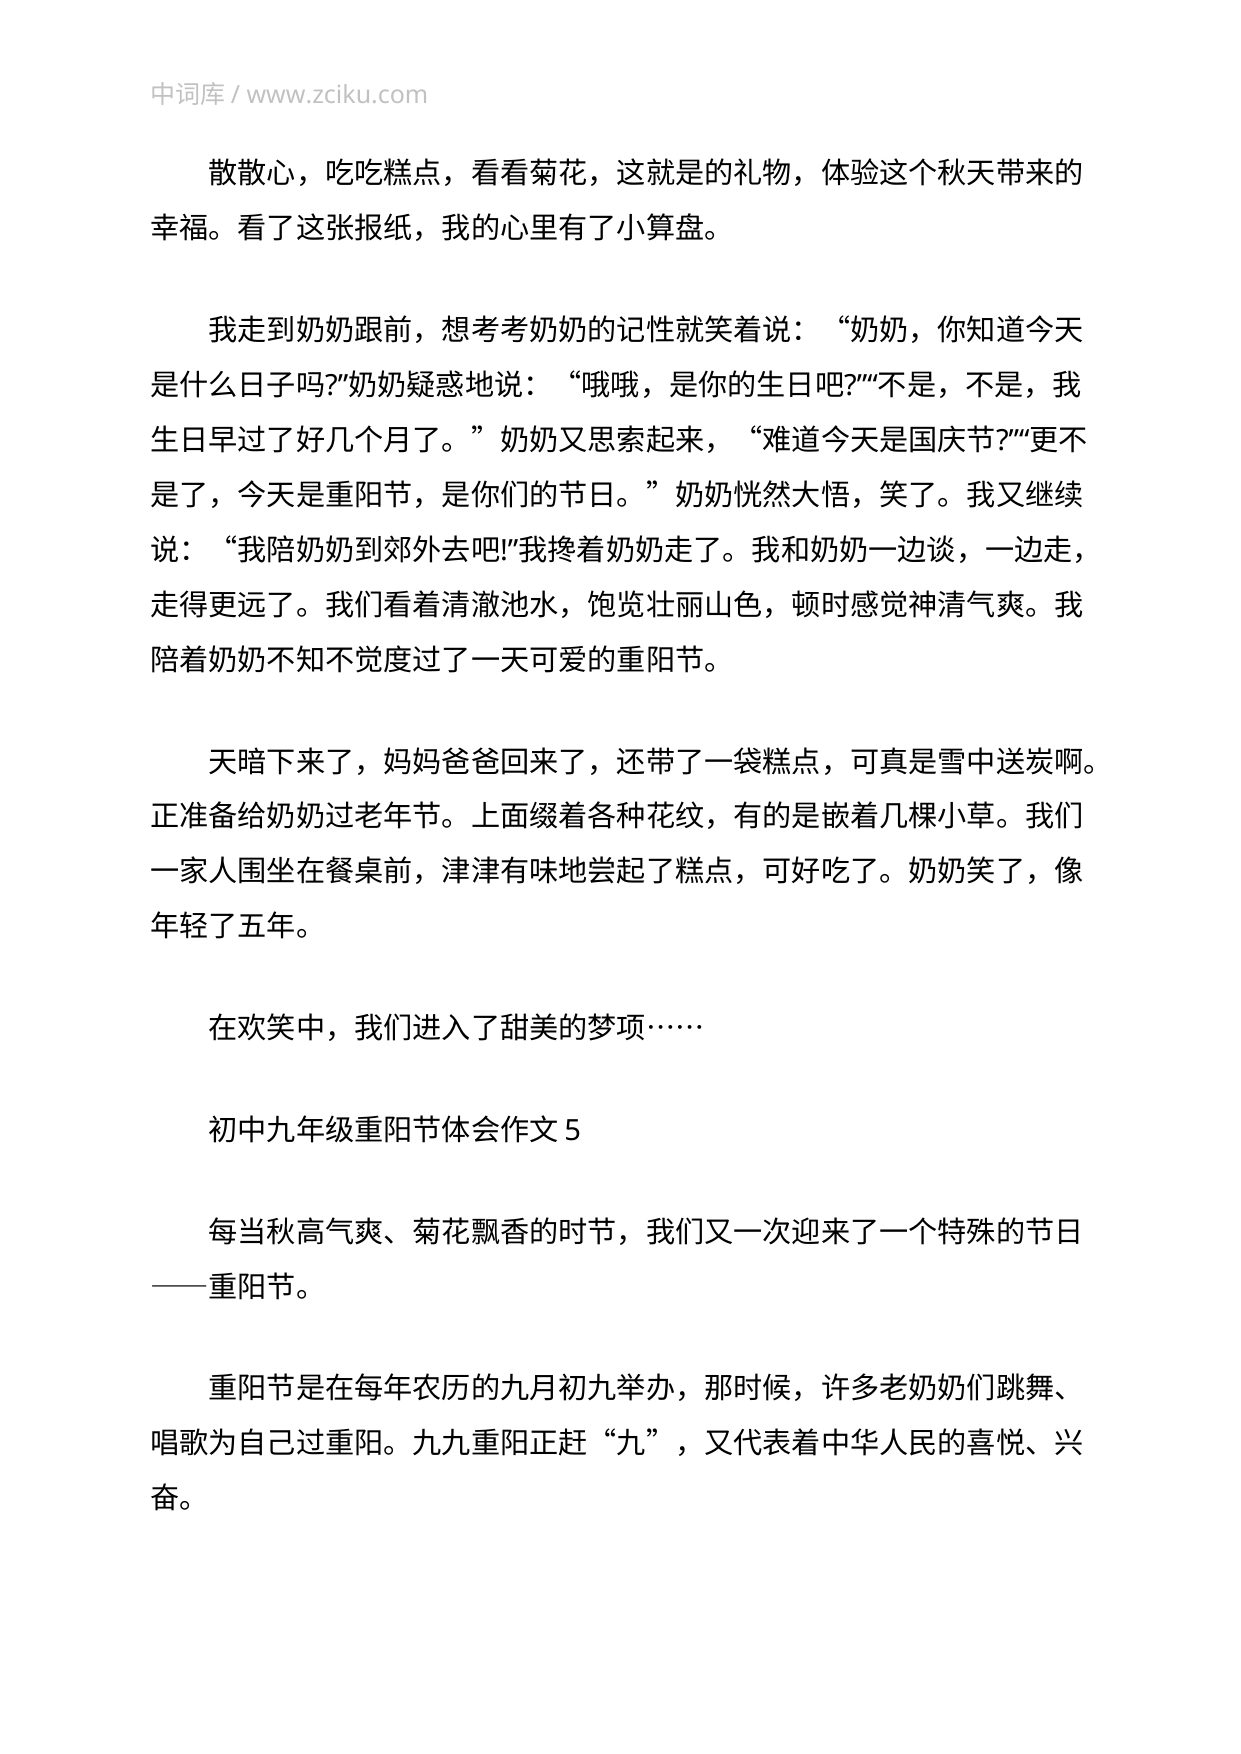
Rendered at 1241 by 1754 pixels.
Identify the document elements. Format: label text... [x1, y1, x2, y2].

text 天暗下来了，妈妈爸爸回来了，还带了一袋糕点，可真是雪中送炭啊。正准备给奶奶过老年节。上面缀着各种花纹，有的是嵌着几棵小草。我们一家人围坐在餐桌前，津津有味地尝起了糕点，可好吃了。奶奶笑了，像年轻了五年。 [150, 738, 1090, 945]
text 散散心，吃吃糕点，看看菊花，这就是的礼物，体验这个秋天带来的幸福。看了这张报纸，我的心里有了小算盘。 [150, 150, 1090, 247]
text 我走到奶奶跟前，想考考奶奶的记性就笑着说：“奶奶，你知道今天是什么日子吗?”奶奶疑惑地说：“哦哦，是你的生日吧?”“不是，不是，我生日早过了好几个月了。”奶奶又思索起来，“难道今天是国庆节?”“更不是了，今天是重阳节，是你们的节日。”奶奶恍然大悟，笑了。我又继续说：“我陪奶奶到郊外去吧!”我搀着奶奶走了。我和奶奶一边谈，一边走，走得更远了。我们看着清澈池水，饱览壮丽山色，顿时感觉神清气爽。我陪着奶奶不知不觉度过了一天可爱的重阳节。 [150, 307, 1090, 679]
text 每当秋高气爽、菊花飘香的时节，我们又一次迎来了一个特殊的节日——重阳节。 [150, 1208, 1090, 1306]
text 重阳节是在每年农历的九月初九举办，那时候，许多老奶奶们跳舞、唱歌为自己过重阳。九九重阳正赶“九”，又代表着中华人民的喜悦、兴奋。 [150, 1365, 1090, 1517]
text 初中九年级重阳节体会作文5 [150, 1106, 1090, 1149]
text 在欢笑中，我们进入了甜美的梦项…… [150, 1004, 1090, 1047]
